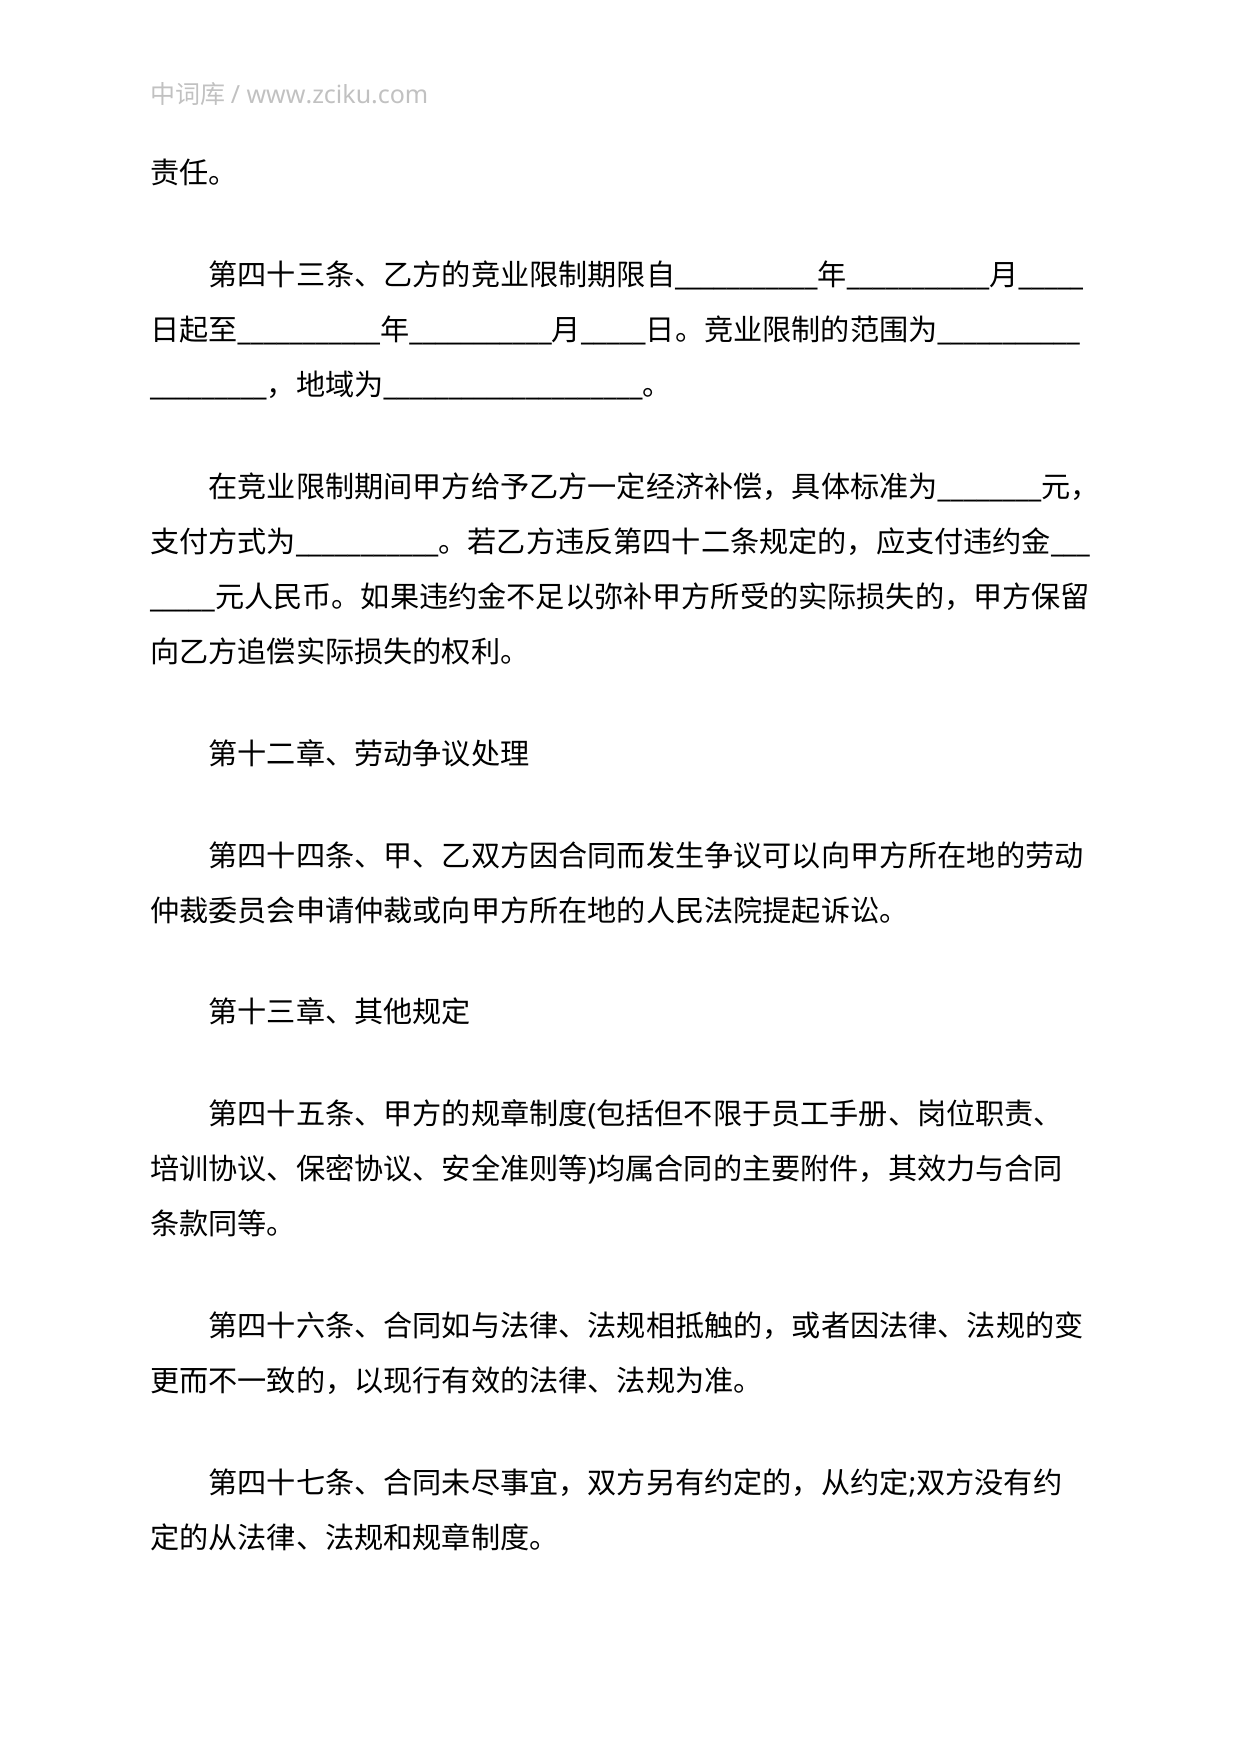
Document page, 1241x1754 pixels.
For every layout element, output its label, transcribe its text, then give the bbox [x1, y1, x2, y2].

text 第四十四条、甲、乙双方因合同而发生争议可以向甲方所在地的劳动仲裁委员会申请仲裁或向甲方所在地的人民法院提起诉讼。 [150, 832, 1090, 929]
text 第四十六条、合同如与法律、法规相抵触的，或者因法律、法规的变更而不一致的，以现行有效的法律、法规为准。 [150, 1302, 1090, 1400]
text 第十二章、劳动争议处理 [150, 731, 1090, 773]
text 第四十三条、乙方的竞业限制期限自___________年___________月_____日起至___________年___________月_____日。竞业限制的范围为____________________，地域为____________________。 [150, 252, 1090, 404]
text 第四十五条、甲方的规章制度(包括但不限于员工手册、岗位职责、培训协议、保密协议、安全准则等)均属合同的主要附件，其效力与合同条款同等。 [150, 1091, 1090, 1243]
text 第四十七条、合同未尽事宜，双方另有约定的，从约定;双方没有约定的从法律、法规和规章制度。 [150, 1459, 1090, 1556]
text 第十三章、其他规定 [150, 989, 1090, 1031]
text 在竞业限制期间甲方给予乙方一定经济补偿，具体标准为________元，支付方式为___________。若乙方违反第四十二条规定的，应支付违约金________元人民币。如果违约金不足以弥补甲方所受的实际损失的，甲方保留向乙方追偿实际损失的权利。 [150, 464, 1090, 671]
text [150, 150, 1090, 192]
